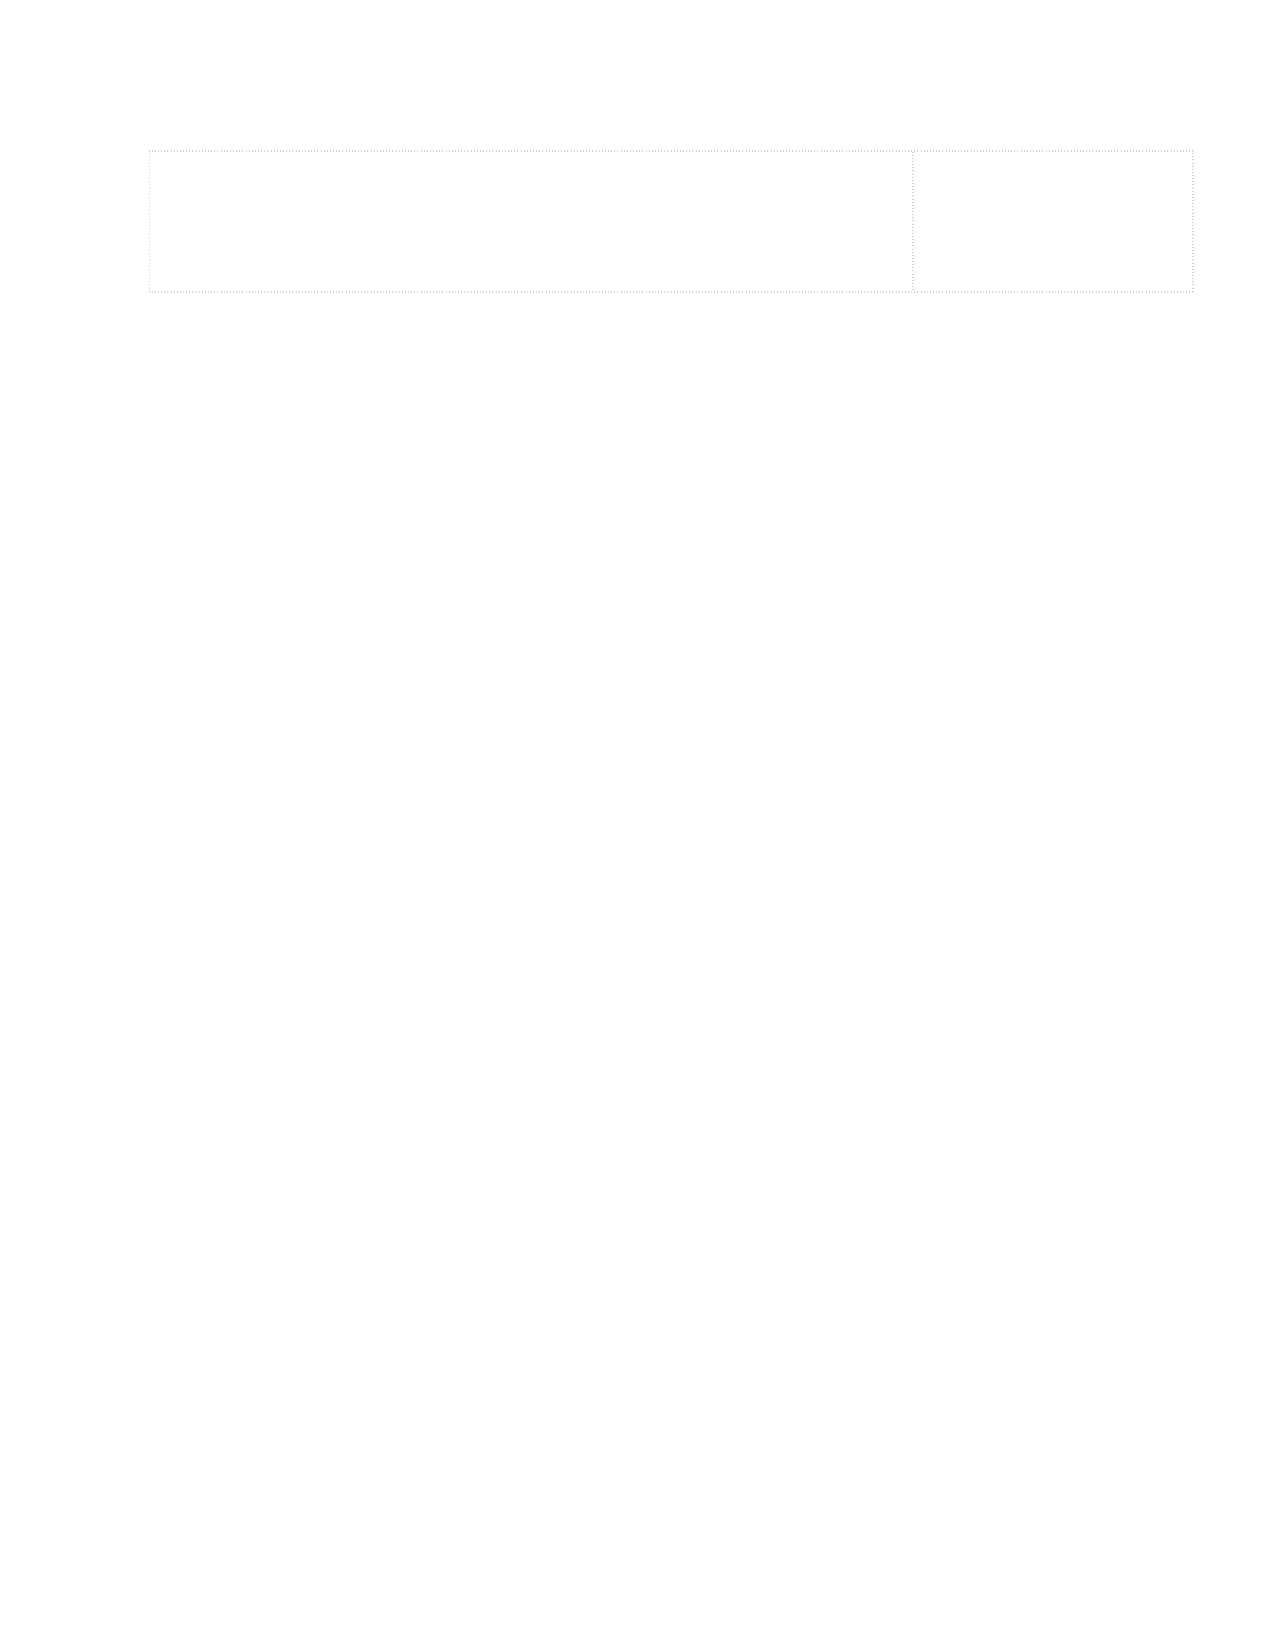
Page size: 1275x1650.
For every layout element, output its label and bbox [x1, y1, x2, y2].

table_header [913, 150, 1193, 291]
table_header [149, 150, 913, 291]
